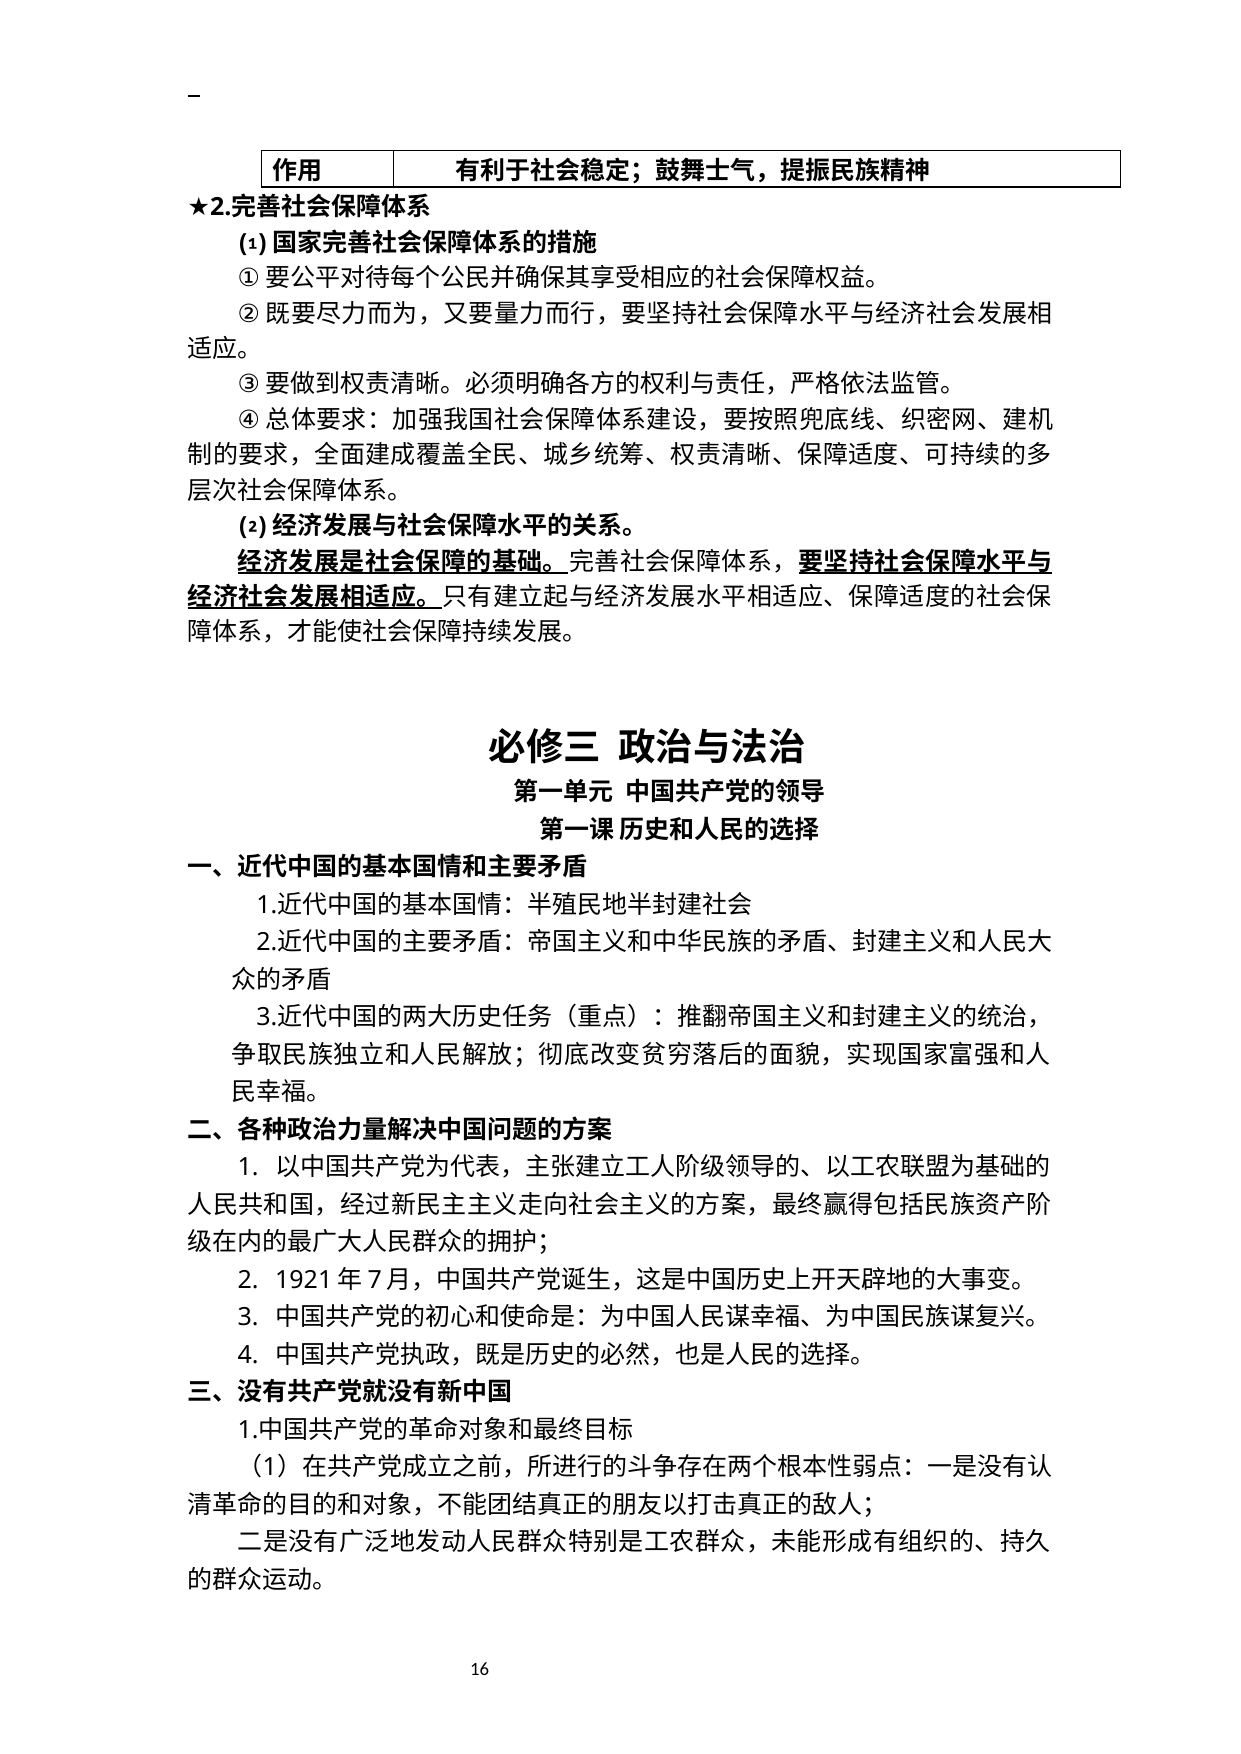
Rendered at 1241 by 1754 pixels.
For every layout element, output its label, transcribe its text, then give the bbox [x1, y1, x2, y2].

list 中国共产党执政，既是历史的必然，也是人民的选择。 [187, 1333, 1053, 1371]
text ④总体要求：加强我国社会保障体系建设，要按照兜底线、织密网、建机制的要求，全面建成覆盖全民、城乡统筹、权责清晰、保障适度、可持续的多层次社会保障体系。 [187, 400, 1053, 506]
list 中国共产党的初心和使命是：为中国人民谋幸福、为中国民族谋复兴。 [187, 1296, 1053, 1333]
text ★2.完善社会保障体系 [187, 187, 1053, 223]
list 1.近代中国的基本国情：半殖民地半封建社会 [231, 883, 1053, 921]
text 第一课 历史和人民的选择 [187, 808, 1053, 846]
list 1921年7月，中国共产党诞生，这是中国历史上开天辟地的大事变。 [187, 1258, 1053, 1296]
text 1.中国共产党的革命对象和最终目标 [187, 1408, 1053, 1446]
text （1）在共产党成立之前，所进行的斗争存在两个根本性弱点：一是没有认清革命的目的和对象，不能团结真正的朋友以打击真正的敌人； [187, 1446, 1053, 1521]
text 第一单元 中国共产党的领导 [187, 771, 1053, 808]
text 一、近代中国的基本国情和主要矛盾 [187, 846, 1053, 883]
list 2.近代中国的主要矛盾：帝国主义和中华民族的矛盾、封建主义和人民大众的矛盾 [231, 921, 1053, 996]
text 二、各种政治力量解决中国问题的方案 [187, 1108, 1053, 1146]
text 经济发展是社会保障的基础。完善社会保障体系，要坚持社会保障水平与经济社会发展相适应。只有建立起与经济发展水平相适应、保障适度的社会保障体系，才能使社会保障持续发展。 [187, 542, 1053, 648]
text ①要公平对待每个公民并确保其享受相应的社会保障权益。 [187, 258, 1053, 294]
text ②既要尽力而为，又要量力而行，要坚持社会保障水平与经济社会发展相适应。 [187, 294, 1053, 364]
text 二是没有广泛地发动人民群众特别是工农群众，未能形成有组织的、持久的群众运动。 [187, 1521, 1053, 1596]
text ⑵经济发展与社会保障水平的关系。 [187, 506, 1053, 542]
text 三、没有共产党就没有新中国 [187, 1371, 1053, 1408]
text ③要做到权责清晰。必须明确各方的权利与责任，严格依法监管。 [187, 364, 1053, 400]
list 3.近代中国的两大历史任务（重点）：推翻帝国主义和封建主义的统治，争取民族独立和人民解放；彻底改变贫穷落后的面貌，实现国家富强和人民幸福。 [231, 996, 1053, 1108]
list 以中国共产党为代表，主张建立工人阶级领导的、以工农联盟为基础的人民共和国，经过新民主主义走向社会主义的方案，最终赢得包括民族资产阶级在内的最广大人民群众的拥护； [187, 1146, 1053, 1258]
text ⑴国家完善社会保障体系的措施 [187, 223, 1053, 258]
table_cell 作用 [262, 151, 393, 186]
text 必修三 政治与法治 [187, 719, 1053, 771]
table_cell 有利于社会稳定；鼓舞士气，提振民族精神 [394, 151, 1120, 186]
